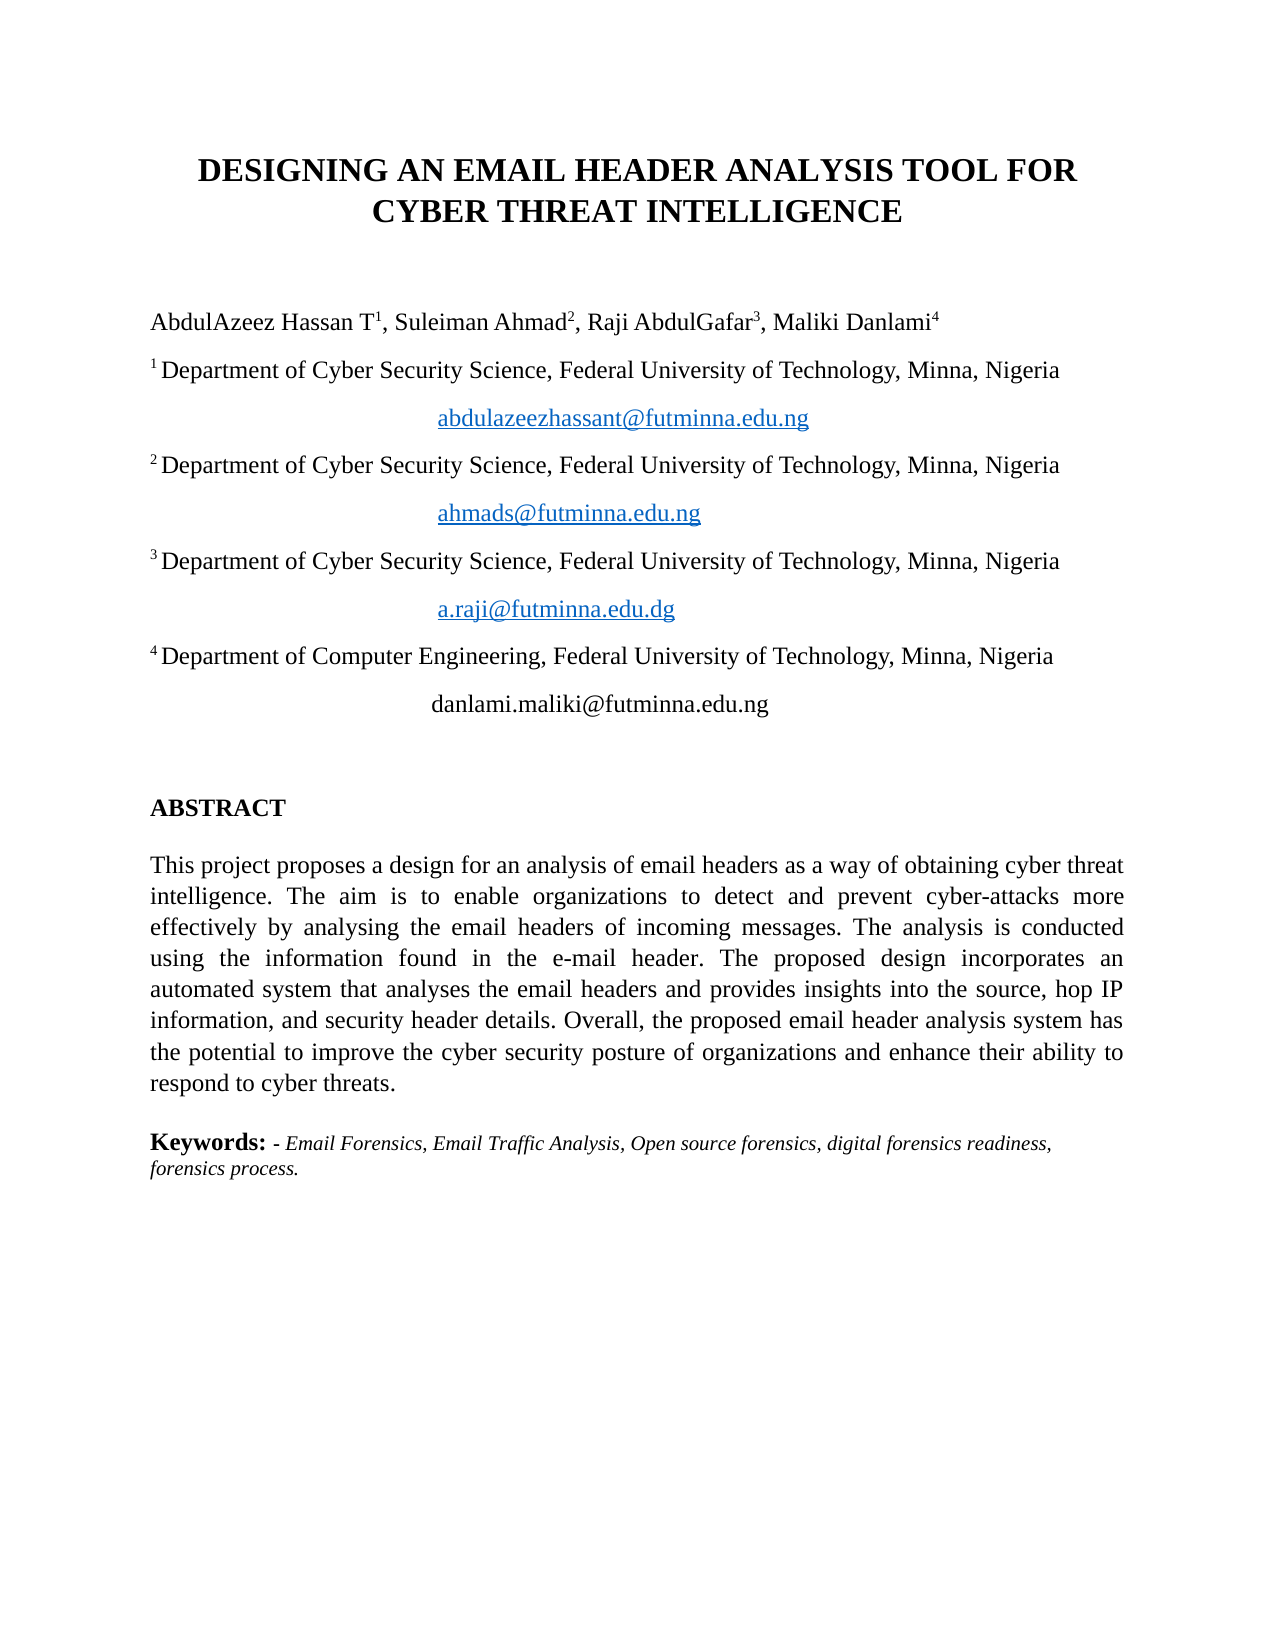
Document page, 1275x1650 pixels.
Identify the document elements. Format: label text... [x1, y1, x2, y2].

text forensics process. [150, 1156, 1125, 1180]
text DESIGNING AN EMAIL HEADER ANALYSIS TOOL FOR CYBER THREAT INTELLIGENCE [150, 150, 1125, 230]
text abdulazeezhassant@futminna.edu.ng [150, 403, 1125, 432]
text ahmads@futminna.edu.ng [150, 498, 1125, 527]
text danlami.maliki@futminna.edu.ng [150, 689, 1125, 718]
text Keywords: - Email Forensics, Email Traffic Analysis, Open source forensics, digital forensics readiness, [150, 1127, 1125, 1156]
text AbdulAzeez Hassan T1, Suleiman Ahmad2, Raji AbdulGafar3, Maliki Danlami4 [150, 307, 1125, 336]
text 1 Department of Cyber Security Science, Federal University of Technology, Minna, Nigeria [150, 355, 1125, 384]
subtitle ABSTRACT [150, 793, 1125, 822]
text 3 Department of Cyber Security Science, Federal University of Technology, Minna, Nigeria [150, 546, 1125, 575]
text a.raji@futminna.edu.dg [150, 594, 1125, 622]
text This project proposes a design for an analysis of email headers as a way of obtaining cyber threat intelligence. The aim is to enable organizations to detect and prevent cyber-attacks more effectively by analysing the email headers of incoming messages. The analysis is conducted using the information found in the e-mail header. The proposed design incorporates an automated system that analyses the email headers and provides insights into the source, hop IP information, and security header details. Overall, the proposed email header analysis system has the potential to improve the cyber security posture of organizations and enhance their ability to respond to cyber threats. [150, 850, 1125, 1096]
text 4 Department of Computer Engineering, Federal University of Technology, Minna, Nigeria [150, 641, 1125, 670]
text 2 Department of Cyber Security Science, Federal University of Technology, Minna, Nigeria [150, 451, 1125, 479]
